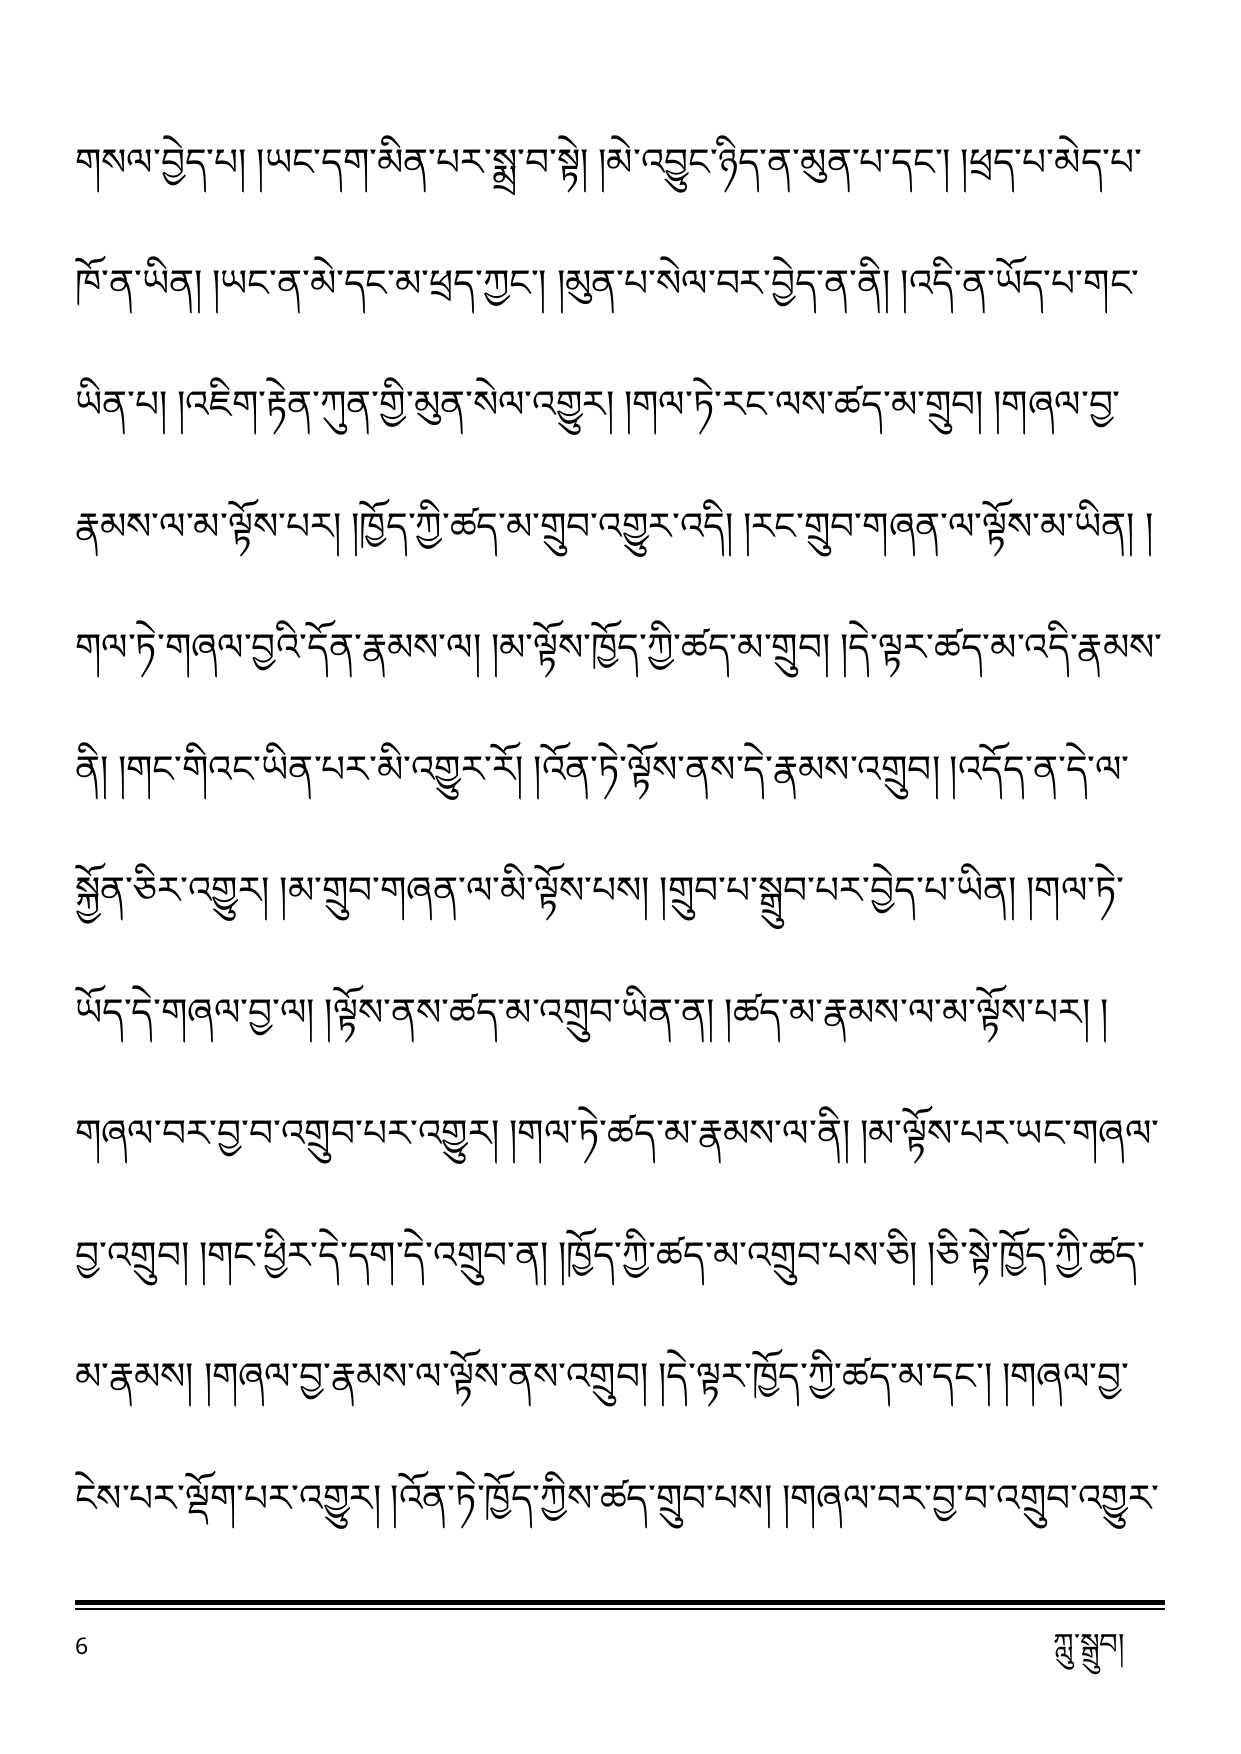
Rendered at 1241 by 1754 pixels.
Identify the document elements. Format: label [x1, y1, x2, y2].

text [75, 120, 1165, 1562]
